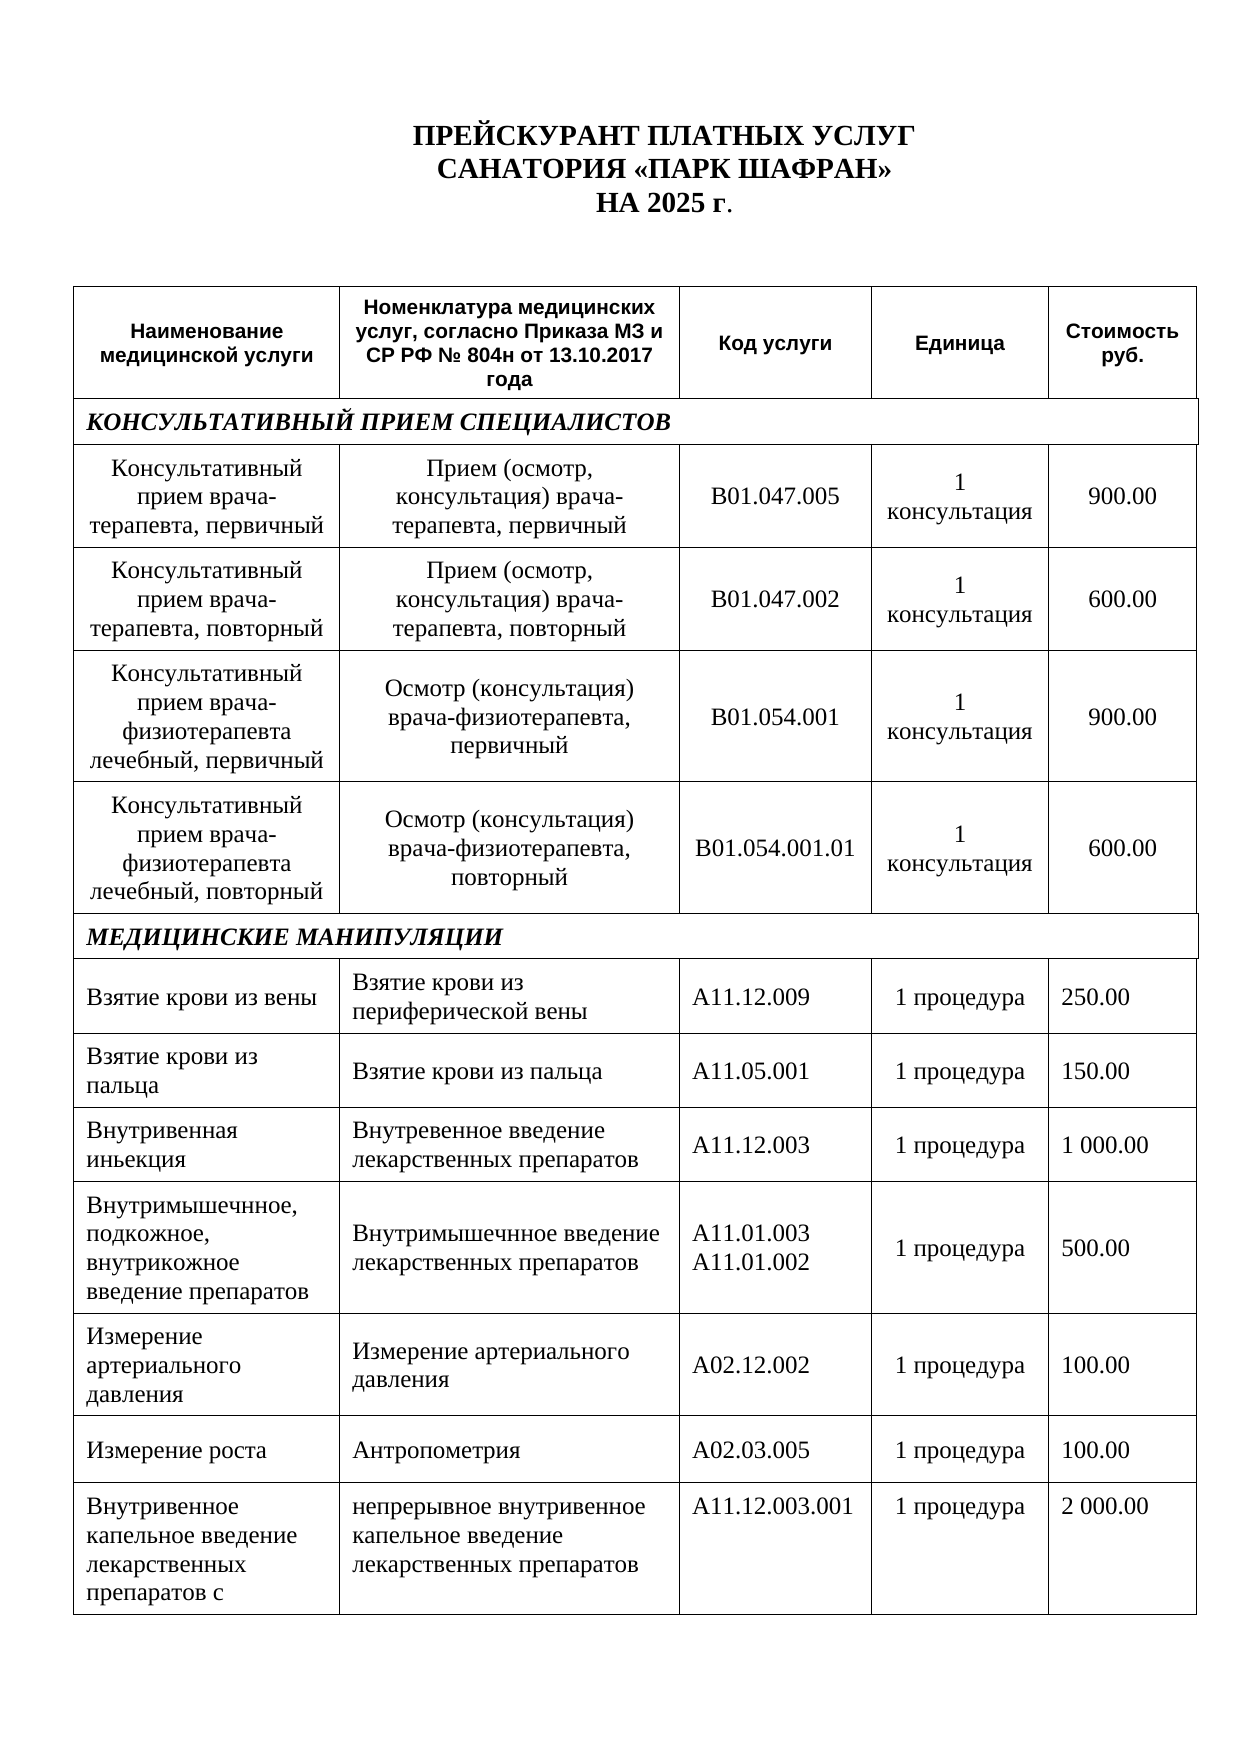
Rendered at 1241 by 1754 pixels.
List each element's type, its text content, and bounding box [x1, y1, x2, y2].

table_cell МЕДИЦИНСКИЕ МАНИПУЛЯЦИИ [74, 914, 1198, 958]
table_header Код услуги [680, 287, 871, 398]
table_cell А02.03.005 [680, 1416, 871, 1482]
table_cell Консультативный прием врача-терапевта, первичный [74, 445, 339, 547]
table_cell В01.047.005 [680, 445, 871, 547]
table_cell Взятие крови из периферической вены [340, 959, 679, 1032]
table_cell Прием (осмотр, консультация) врача-терапевта, первичный [340, 445, 679, 547]
table_cell Внутривенная иньекция [74, 1108, 339, 1181]
table_cell 1 процедура [872, 1483, 1048, 1614]
table_header Единица [872, 287, 1048, 398]
table_cell 1 консультация [872, 445, 1048, 547]
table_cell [74, 1483, 339, 1614]
table_cell Осмотр (консультация) врача-физиотерапевта, первичный [340, 651, 679, 781]
table_cell КОНСУЛЬТАТИВНЫЙ ПРИЕМ СПЕЦИАЛИСТОВ [74, 399, 1198, 444]
table_cell Антропометрия [340, 1416, 679, 1482]
table_cell 900.00 [1049, 445, 1196, 547]
table_cell 600.00 [1049, 548, 1196, 649]
table_cell 100.00 [1049, 1416, 1196, 1482]
table_cell 500.00 [1049, 1182, 1196, 1312]
table_cell 1 консультация [872, 782, 1048, 913]
table_cell 1 процедура [872, 1416, 1048, 1482]
table_cell Измерение артериального давления [74, 1314, 339, 1415]
table_cell Консультативный прием врача-терапевта, повторный [74, 548, 339, 649]
table_cell Внутримышечнное введение лекарственных препаратов [340, 1182, 679, 1312]
table_cell 1 процедура [872, 1108, 1048, 1181]
table_cell 1 консультация [872, 548, 1048, 649]
table_cell 1 консультация [872, 651, 1048, 781]
text САНАТОРИЯ «ПАРК ШАФРАН» [177, 152, 1152, 185]
table_cell Внутревенное введение лекарственных препаратов [340, 1108, 679, 1181]
table_cell 1 процедура [872, 1034, 1048, 1107]
table_cell Измерение роста [74, 1416, 339, 1482]
table_cell Консультативный прием врача-физиотерапевта лечебный, повторный [74, 782, 339, 913]
table_cell 250.00 [1049, 959, 1196, 1032]
table_cell А11.12.009 [680, 959, 871, 1032]
table_cell В01.054.001.01 [680, 782, 871, 913]
text ПРЕЙСКУРАНТ ПЛАТНЫХ УСЛУГ [177, 118, 1152, 152]
table_cell А11.01.003 А11.01.002 [680, 1182, 871, 1312]
table_cell 2 000.00 [1049, 1483, 1196, 1614]
table_cell 1 процедура [872, 1182, 1048, 1312]
table_header Стоимость руб. [1049, 287, 1196, 398]
table_cell Измерение артериального давления [340, 1314, 679, 1415]
table_cell Прием (осмотр, консультация) врача-терапевта, повторный [340, 548, 679, 649]
table_cell 600.00 [1049, 782, 1196, 913]
table_cell Взятие крови из пальца [74, 1034, 339, 1107]
table_cell В01.054.001 [680, 651, 871, 781]
table_cell А11.12.003.001 [680, 1483, 871, 1614]
table_cell В01.047.002 [680, 548, 871, 649]
table_cell 1 процедура [872, 959, 1048, 1032]
table_cell 900.00 [1049, 651, 1196, 781]
table_cell 100.00 [1049, 1314, 1196, 1415]
table_cell Осмотр (консультация) врача-физиотерапевта, повторный [340, 782, 679, 913]
table_cell Взятие крови из вены [74, 959, 339, 1032]
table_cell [340, 1483, 679, 1614]
table_cell Взятие крови из пальца [340, 1034, 679, 1107]
table_cell 1 000.00 [1049, 1108, 1196, 1181]
table_cell Внутримышечнное, подкожное, внутрикожное введение препаратов [74, 1182, 339, 1312]
table_cell А02.12.002 [680, 1314, 871, 1415]
table_cell А11.12.003 [680, 1108, 871, 1181]
table_header Номенклатура медицинских услуг, согласно Приказа МЗ и СР РФ № 804н от 13.10.2017 года [340, 287, 679, 398]
table_cell Консультативный прием врача-физиотерапевта лечебный, первичный [74, 651, 339, 781]
table_cell 1 процедура [872, 1314, 1048, 1415]
table_cell А11.05.001 [680, 1034, 871, 1107]
text НА 2025 г. [177, 185, 1152, 219]
table_cell 150.00 [1049, 1034, 1196, 1107]
table_header Наименование медицинской услуги [74, 287, 339, 398]
